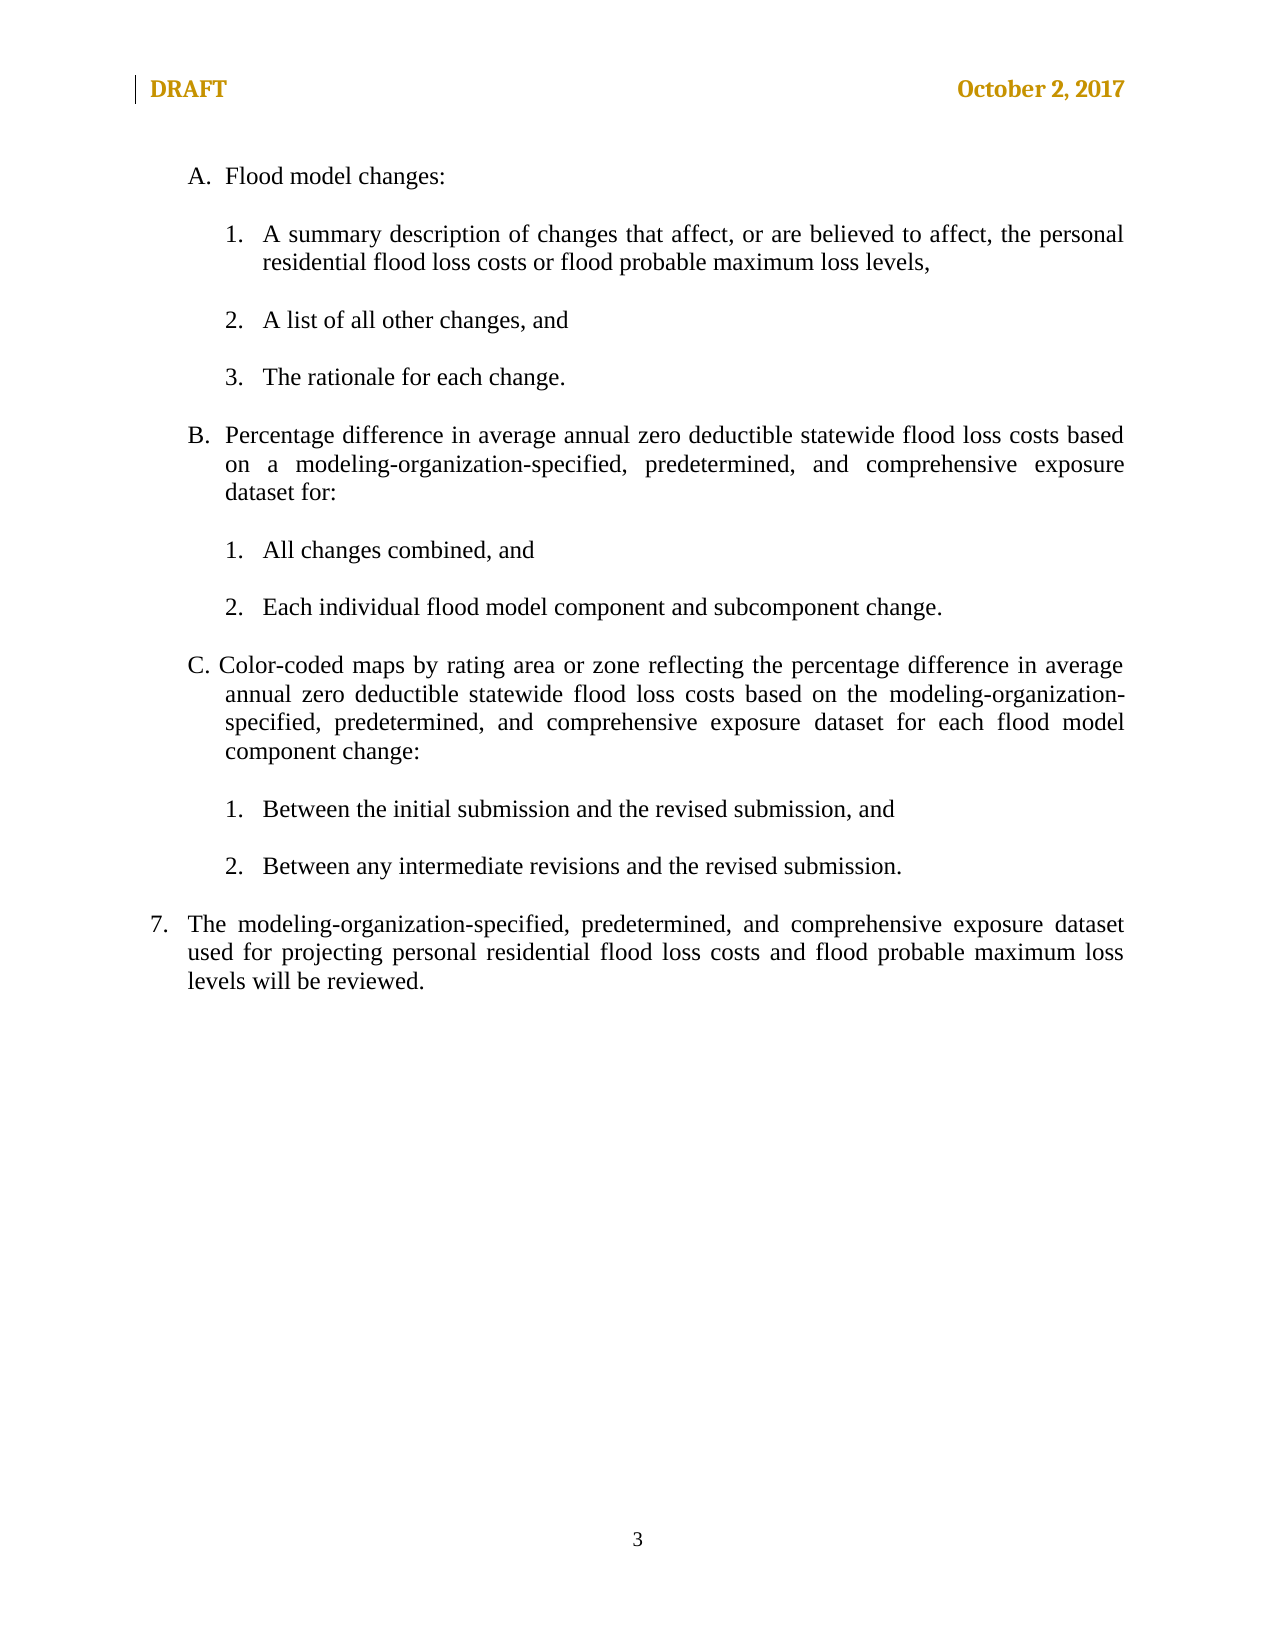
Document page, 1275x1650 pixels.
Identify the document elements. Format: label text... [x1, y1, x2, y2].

list A list of all other changes, and [225, 305, 1125, 334]
list Each individual flood model component and subcomponent change. [225, 592, 1125, 621]
list Flood model changes: [187, 161, 1125, 190]
list All changes combined, and [225, 535, 1125, 564]
list Percentage difference in average annual zero deductible statewide flood loss costs based on a modeling-organization-specified, predetermined, and comprehensive exposure dataset for: [187, 420, 1125, 506]
text 7. The modeling-organization-specified, predetermined, and comprehensive exposure dataset used for projecting personal residential flood loss costs and flood probable maximum loss levels will be reviewed. [150, 909, 1125, 995]
list A summary description of changes that affect, or are believed to affect, the personal residential flood loss costs or flood probable maximum loss levels, [225, 219, 1125, 276]
list Between the initial submission and the revised submission, and [225, 794, 1125, 822]
list The rationale for each change. [225, 362, 1125, 391]
text C. Color-coded maps by rating area or zone reflecting the percentage difference in average annual zero deductible statewide flood loss costs based on the modeling-organization-specified, predetermined, and comprehensive exposure dataset for each flood model component change: [187, 650, 1125, 765]
list Between any intermediate revisions and the revised submission. [225, 851, 1125, 880]
